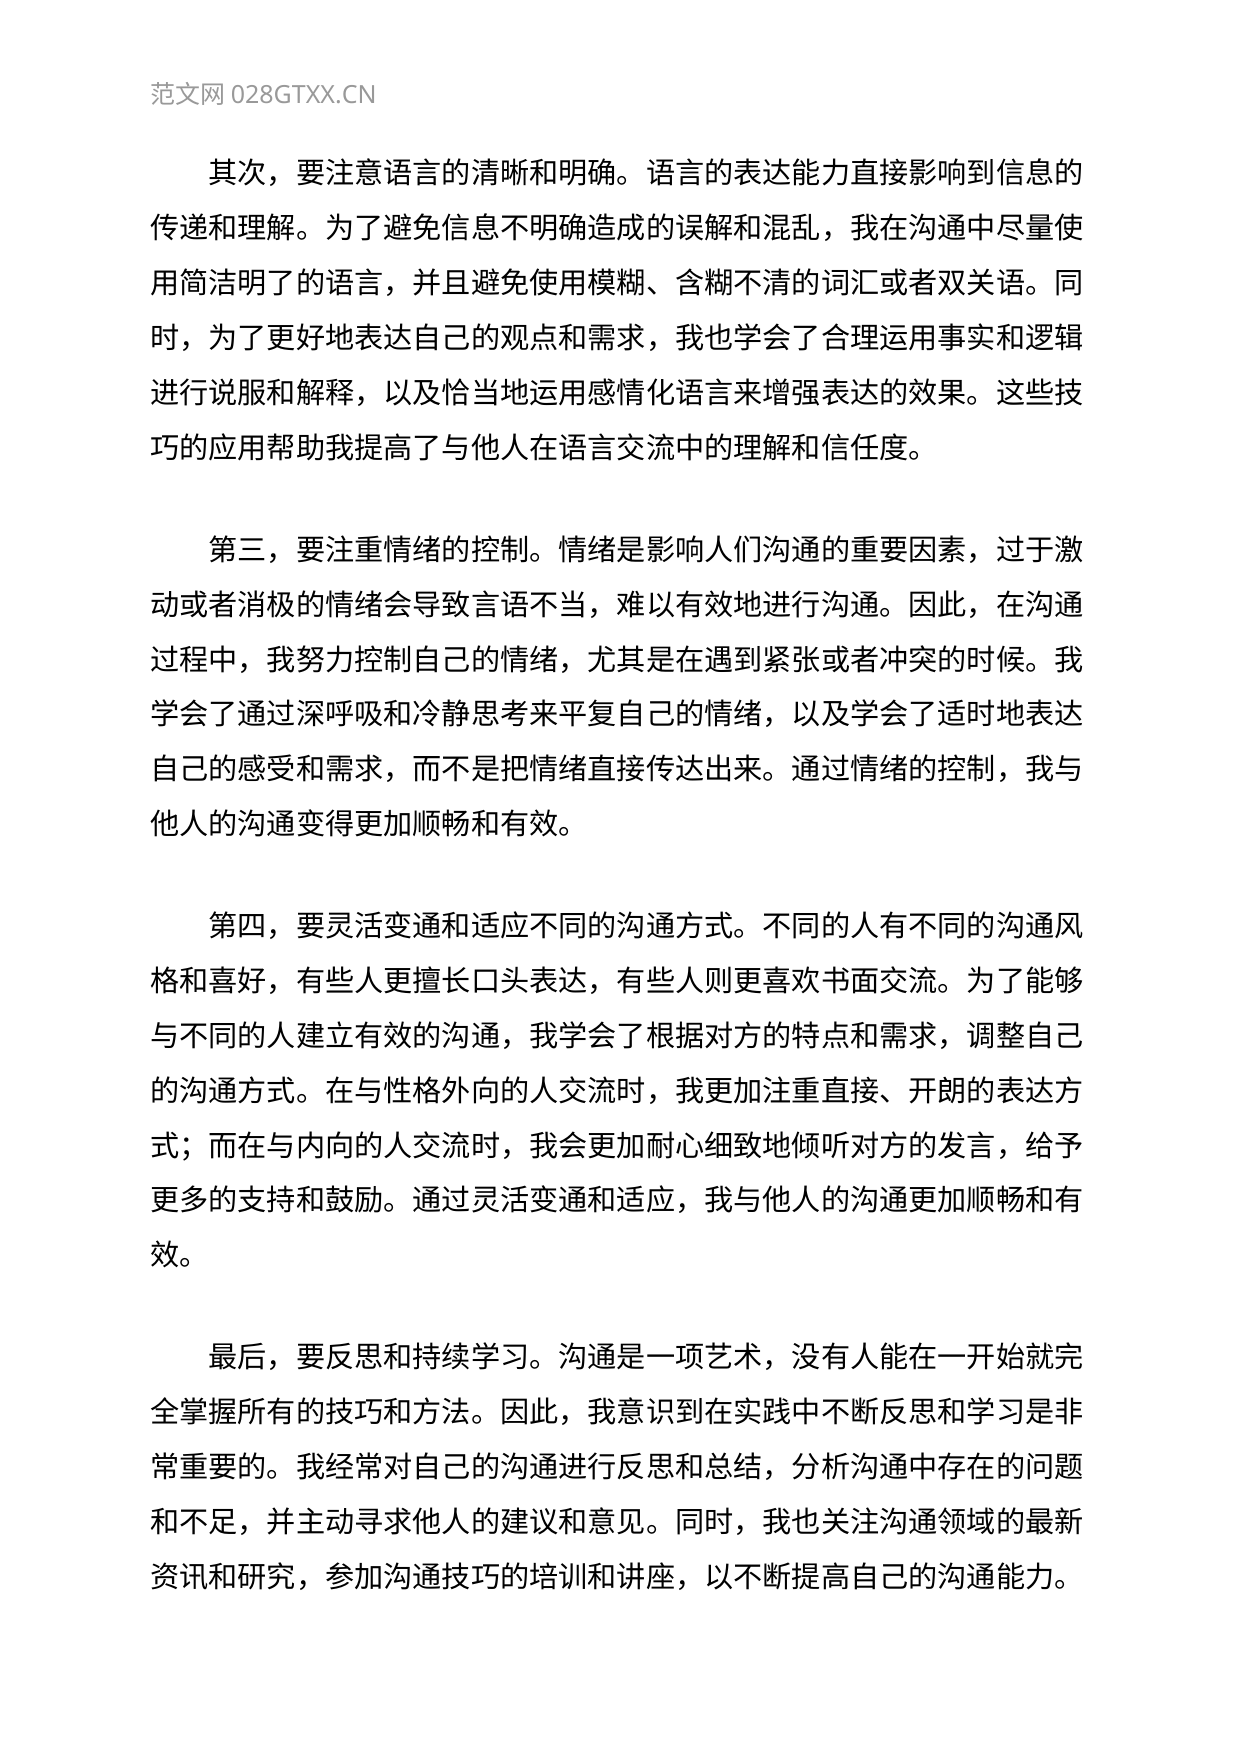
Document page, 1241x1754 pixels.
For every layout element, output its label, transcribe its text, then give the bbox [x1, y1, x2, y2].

text 其次，要注意语言的清晰和明确。语言的表达能力直接影响到信息的传递和理解。为了避免信息不明确造成的误解和混乱，我在沟通中尽量使用简洁明了的语言，并且避免使用模糊、含糊不清的词汇或者双关语。同时，为了更好地表达自己的观点和需求，我也学会了合理运用事实和逻辑进行说服和解释，以及恰当地运用感情化语言来增强表达的效果。这些技巧的应用帮助我提高了与他人在语言交流中的理解和信任度。 [150, 150, 1090, 467]
text 最后，要反思和持续学习。沟通是一项艺术，没有人能在一开始就完全掌握所有的技巧和方法。因此，我意识到在实践中不断反思和学习是非常重要的。我经常对自己的沟通进行反思和总结，分析沟通中存在的问题和不足，并主动寻求他人的建议和意见。同时，我也关注沟通领域的最新资讯和研究，参加沟通技巧的培训和讲座，以不断提高自己的沟通能力。 [150, 1334, 1090, 1596]
text 第四，要灵活变通和适应不同的沟通方式。不同的人有不同的沟通风格和喜好，有些人更擅长口头表达，有些人则更喜欢书面交流。为了能够与不同的人建立有效的沟通，我学会了根据对方的特点和需求，调整自己的沟通方式。在与性格外向的人交流时，我更加注重直接、开朗的表达方式；而在与内向的人交流时，我会更加耐心细致地倾听对方的发言，给予更多的支持和鼓励。通过灵活变通和适应，我与他人的沟通更加顺畅和有效。 [150, 902, 1090, 1274]
text 第三，要注重情绪的控制。情绪是影响人们沟通的重要因素，过于激动或者消极的情绪会导致言语不当，难以有效地进行沟通。因此，在沟通过程中，我努力控制自己的情绪，尤其是在遇到紧张或者冲突的时候。我学会了通过深呼吸和冷静思考来平复自己的情绪，以及学会了适时地表达自己的感受和需求，而不是把情绪直接传达出来。通过情绪的控制，我与他人的沟通变得更加顺畅和有效。 [150, 526, 1090, 843]
